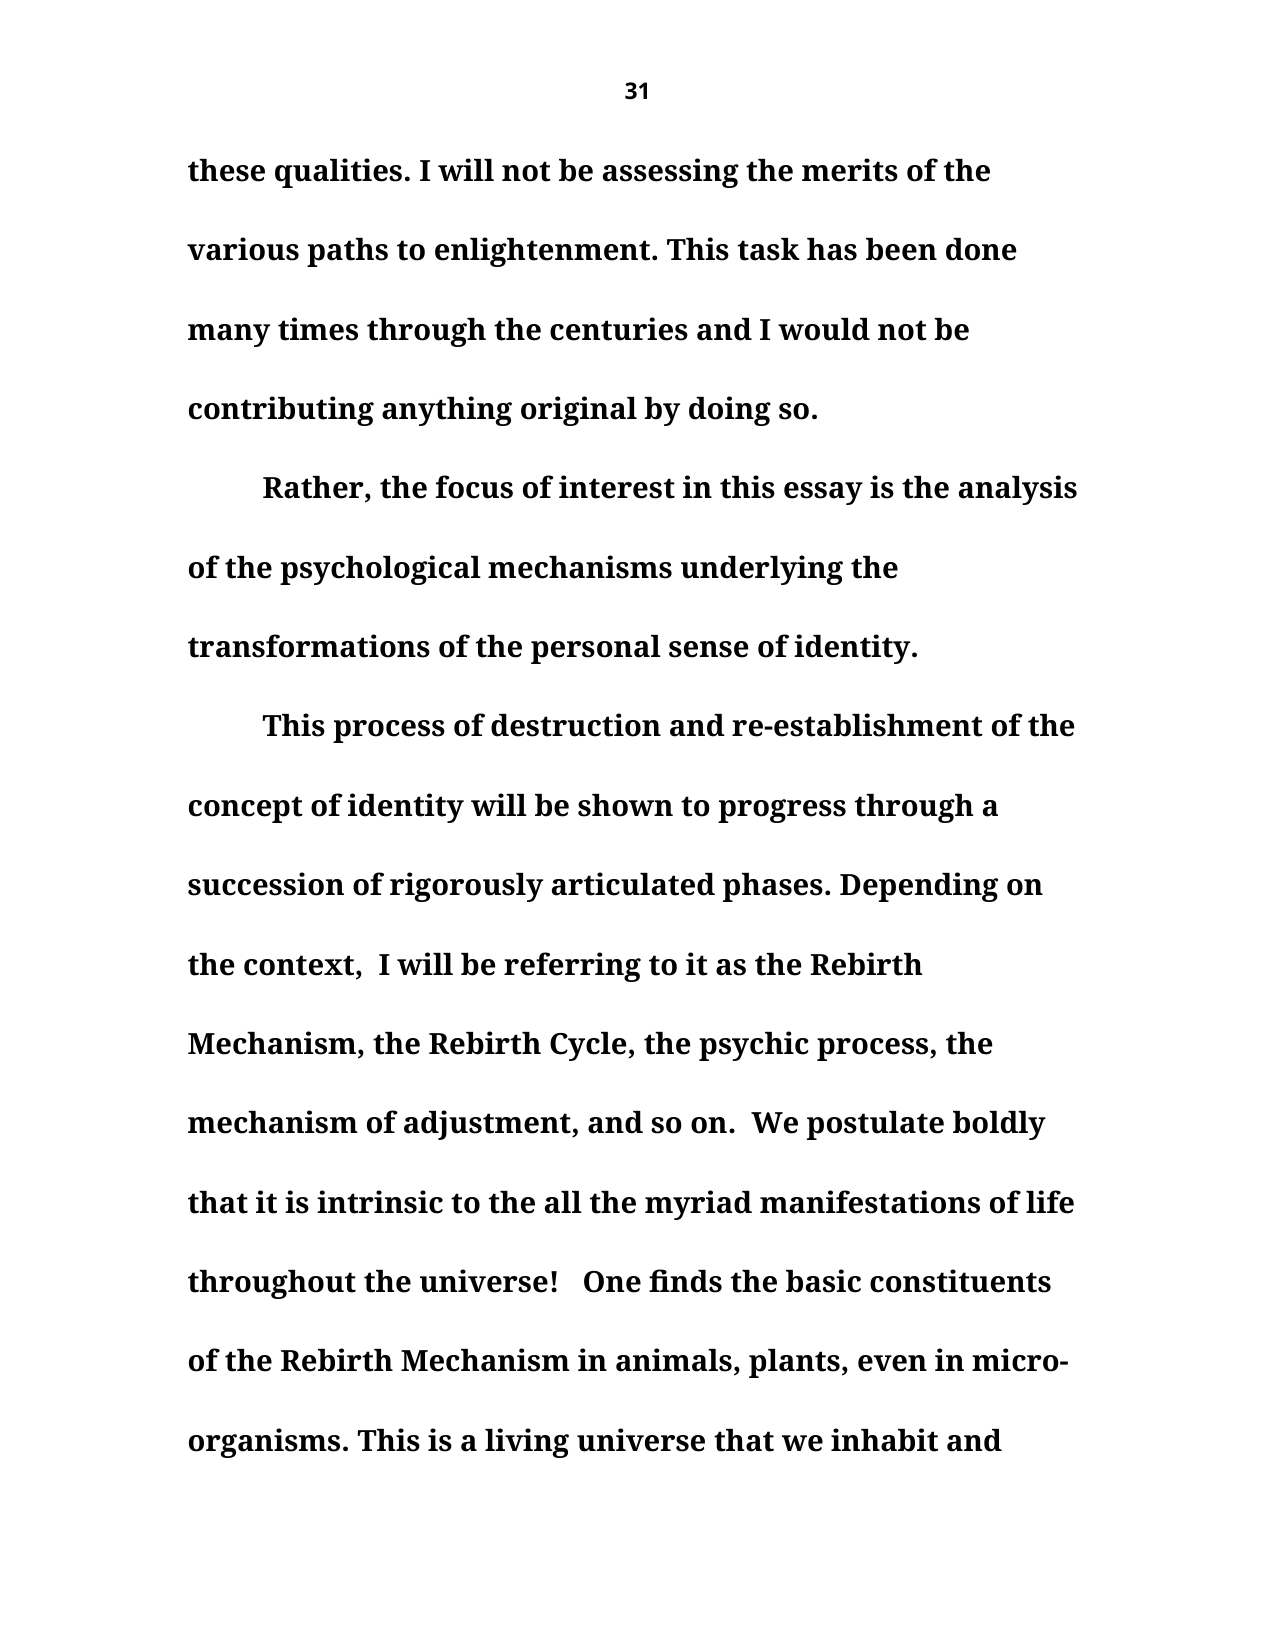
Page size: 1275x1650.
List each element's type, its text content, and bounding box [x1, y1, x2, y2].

text Rather, the focus of interest in this essay is the analysis of the psychological mechanisms underlying the transformations of the personal sense of identity. [187, 467, 1087, 666]
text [187, 706, 1087, 1460]
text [187, 150, 1087, 428]
